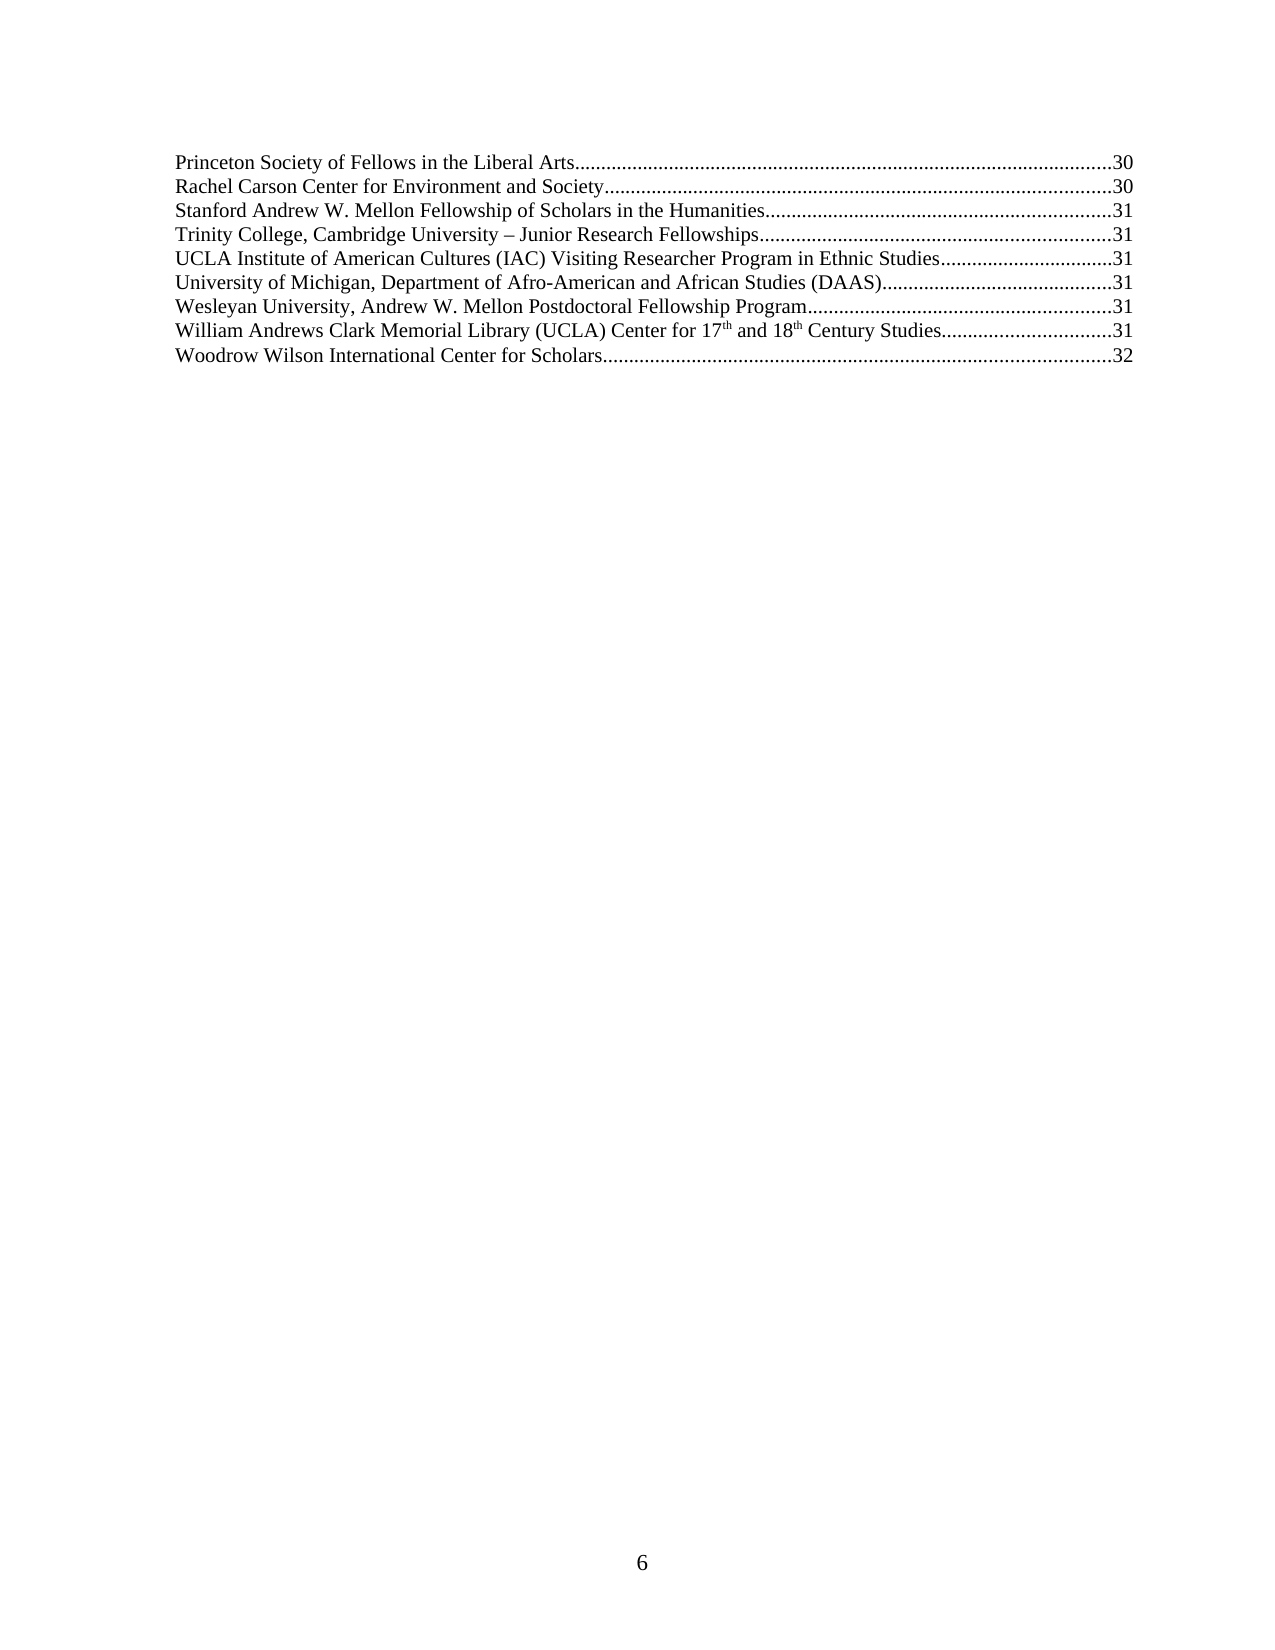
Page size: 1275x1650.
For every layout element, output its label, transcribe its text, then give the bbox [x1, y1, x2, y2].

text Stanford Andrew W. Mellon Fellowship of Scholars in the Humanities 31 [175, 198, 1134, 222]
text Wesleyan University, Andrew W. Mellon Postdoctoral Fellowship Program 31 [175, 294, 1134, 318]
text William Andrews Clark Memorial Library (UCLA) Center for 17th and 18th Century Studies 31 [175, 318, 1134, 342]
text Trinity College, Cambridge University – Junior Research Fellowships 31 [175, 222, 1134, 246]
text Rachel Carson Center for Environment and Society 30 [175, 174, 1134, 198]
text Woodrow Wilson International Center for Scholars 32 [175, 342, 1134, 367]
text Princeton Society of Fellows in the Liberal Arts 30 [175, 150, 1134, 174]
text UCLA Institute of American Cultures (IAC) Visiting Researcher Program in Ethnic Studies 31 [175, 246, 1134, 270]
text University of Michigan, Department of Afro-American and African Studies (DAAS) 31 [175, 270, 1134, 294]
